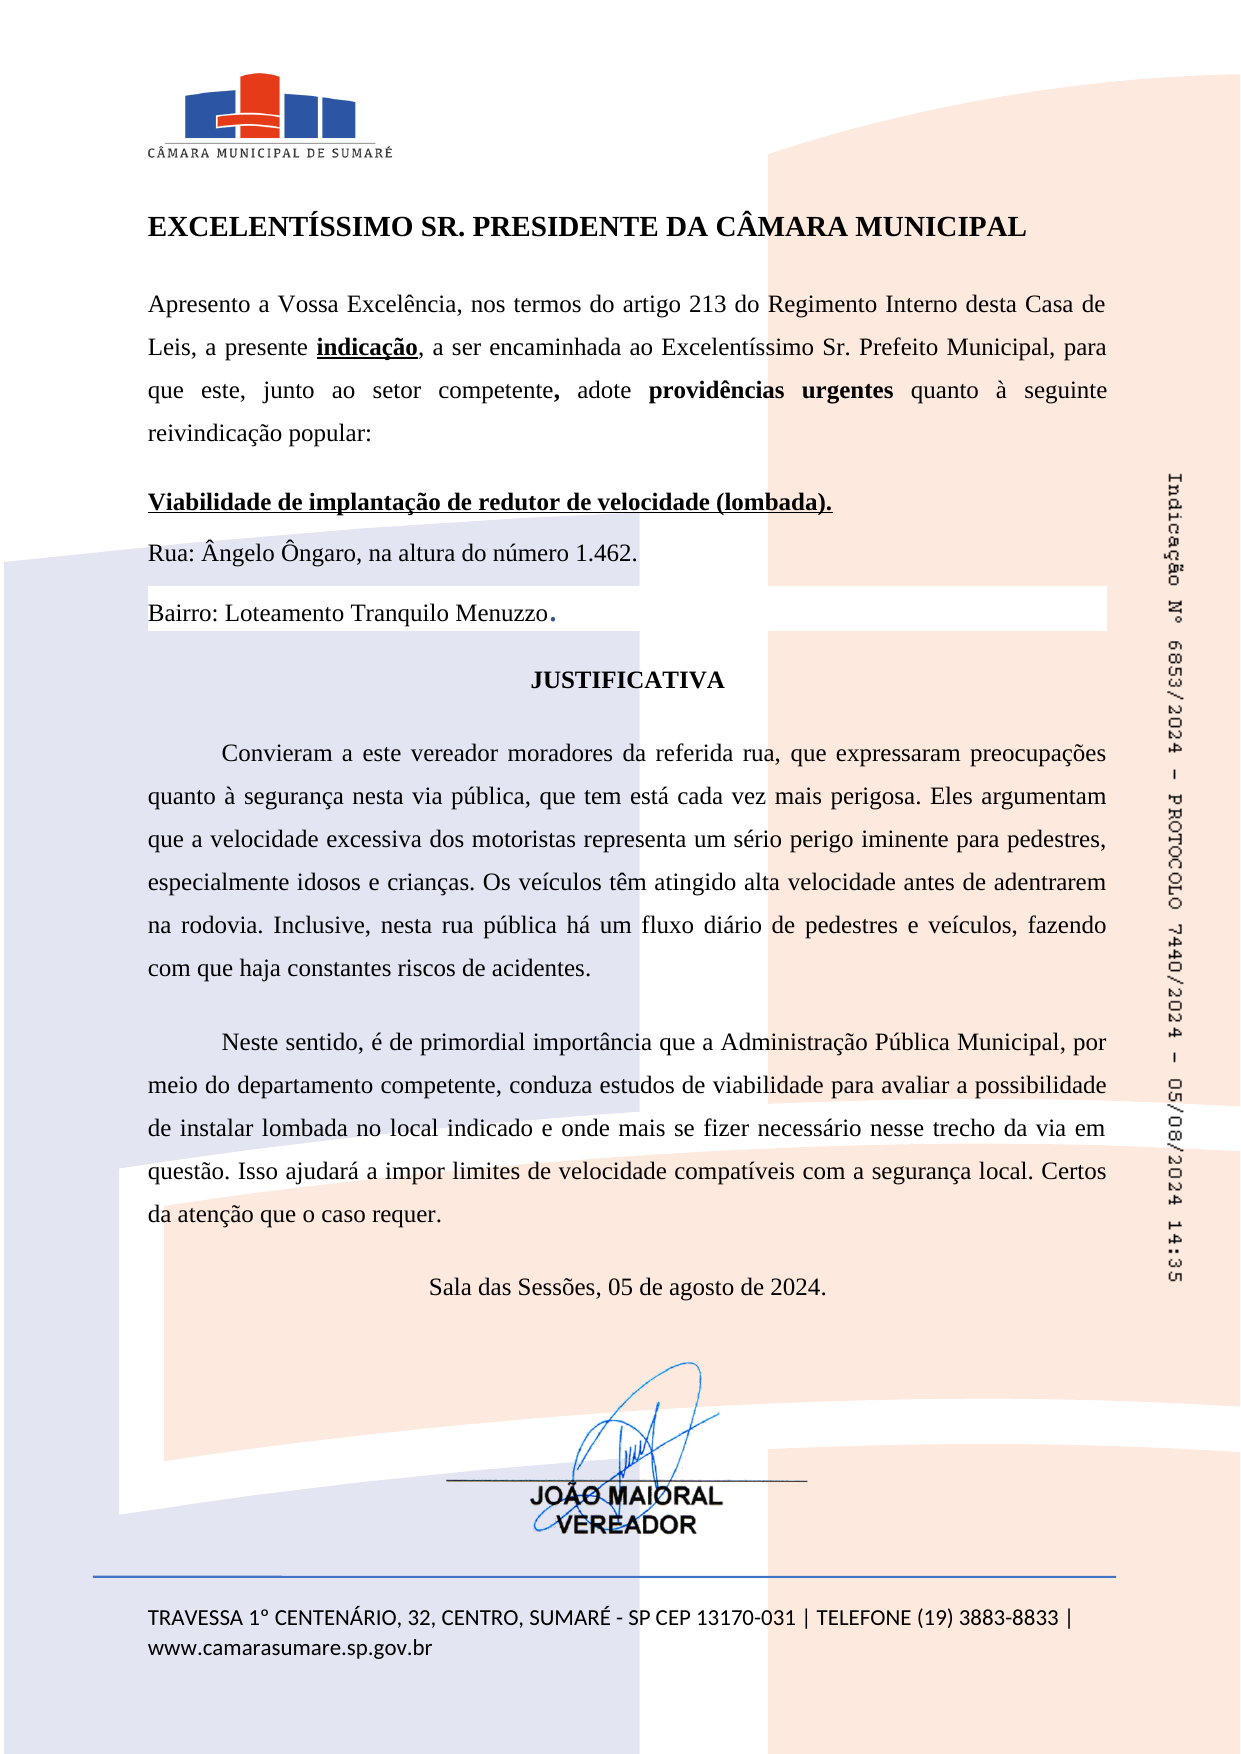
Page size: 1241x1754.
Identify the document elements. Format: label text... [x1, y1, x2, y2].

picture [430, 1345, 825, 1551]
text JUSTIFICATIVA [148, 665, 1107, 693]
picture [147, 73, 394, 160]
text Sala das Sessões, 05 de agosto de 2024. [148, 1272, 1107, 1301]
text Apresento a Vossa Excelência, nos termos do artigo 213 do Regimento Interno desta Casa de Leis, a presente indicação, a ser encaminhada ao Excelentíssimo Sr. Prefeito Municipal, para que este, junto ao setor competente, adote providências urgentes quanto à seguinte reivindicação popular: [148, 289, 1107, 447]
picture [1142, 468, 1205, 1286]
text Viabilidade de implantação de redutor de velocidade (lombada). [148, 487, 1107, 515]
text Convieram a este vereador moradores da referida rua, que expressaram preocupações quanto à segurança nesta via pública, que tem está cada vez mais perigosa. Eles argumentam que a velocidade excessiva dos motoristas representa um sério perigo iminente para pedestres, especialmente idosos e crianças. Os veículos têm atingido alta velocidade antes de adentrarem na rodovia. Inclusive, nesta rua pública há um fluxo diário de pedestres e veículos, fazendo com que haja constantes riscos de acidentes. [148, 738, 1107, 982]
text Neste sentido, é de primordial importância que a Administração Pública Municipal, por meio do departamento competente, conduza estudos de viabilidade para avaliar a possibilidade de instalar lombada no local indicado e onde mais se fizer necessário nesse trecho da via em questão. Isso ajudará a impor limites de velocidade compatíveis com a segurança local. Certos da atenção que o caso requer. [148, 1027, 1107, 1228]
subtitle Bairro: Loteamento Tranquilo Menuzzo. [148, 586, 1107, 631]
text EXCELENTÍSSIMO SR. PRESIDENTE DA CÂMARA MUNICIPAL [148, 209, 1107, 242]
text Rua: Ângelo Ôngaro, na altura do número 1.462. [148, 538, 1107, 567]
